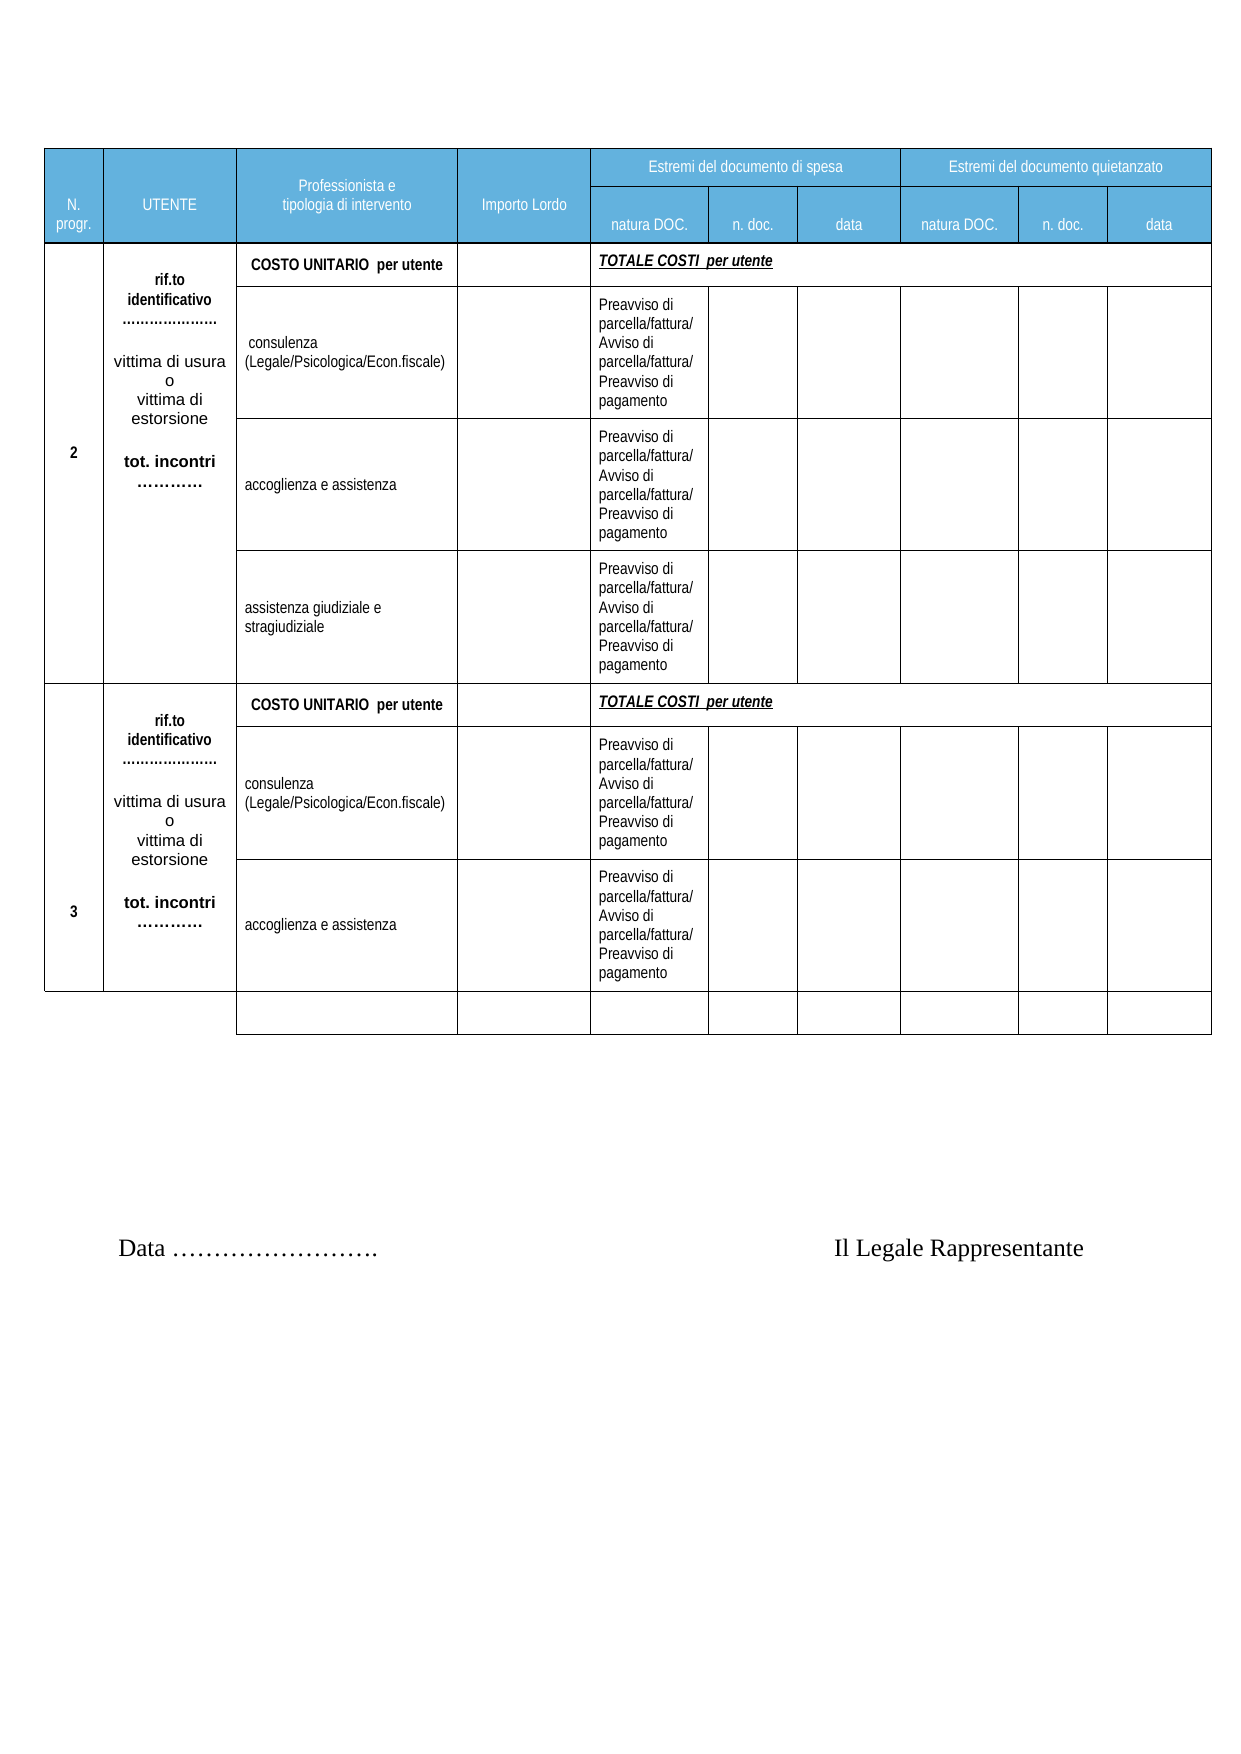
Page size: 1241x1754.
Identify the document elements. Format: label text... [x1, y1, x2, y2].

table_cell COSTO UNITARIO per utente [237, 244, 457, 286]
table_header Professionista e tipologia di intervento [237, 149, 457, 242]
table_cell [458, 244, 590, 286]
table_cell Preavviso di parcella/fattura/Avviso di parcella/fattura/ Preavviso di pagamento [591, 860, 708, 991]
table_cell Preavviso di parcella/fattura/Avviso di parcella/fattura/ Preavviso di pagamento [591, 287, 708, 418]
table_cell [591, 992, 708, 1034]
table_cell [901, 727, 1018, 858]
table_cell [901, 419, 1018, 550]
table_cell [1019, 860, 1107, 991]
table_cell [458, 419, 590, 550]
table_cell [458, 551, 590, 682]
table_cell [458, 727, 590, 858]
table_cell [1019, 992, 1107, 1034]
table_cell [901, 551, 1018, 682]
table_cell [709, 860, 797, 991]
table_cell TOTALE COSTI per utente [591, 244, 1211, 286]
table_cell [798, 551, 900, 682]
table_cell [798, 727, 900, 858]
table_cell assistenza giudiziale e stragiudiziale [237, 551, 457, 682]
table_cell n. doc. [1019, 187, 1107, 242]
table_cell [458, 684, 590, 726]
table_cell [1019, 287, 1107, 418]
table_cell [458, 992, 590, 1034]
table_cell [1019, 419, 1107, 550]
table_cell [1108, 992, 1211, 1034]
text Data ……………………. Il Legale Rappresentante [118, 1233, 1122, 1262]
table_cell natura DOC. [591, 187, 708, 242]
table_header Estremi del documento di spesa [591, 149, 900, 186]
table_cell Preavviso di parcella/fattura/Avviso di parcella/fattura/ Preavviso di pagamento [591, 419, 708, 550]
table_cell 2 [45, 244, 103, 682]
table_cell [458, 287, 590, 418]
table_cell consulenza (Legale/Psicologica/Econ.fiscale) [237, 727, 457, 858]
table_cell [1108, 419, 1211, 550]
table_cell natura DOC. [901, 187, 1018, 242]
table_cell [798, 287, 900, 418]
table_cell [901, 287, 1018, 418]
table_cell [709, 727, 797, 858]
table_cell consulenza (Legale/Psicologica/Econ.fiscale) [237, 287, 457, 418]
table_cell [798, 992, 900, 1034]
table_cell accoglienza e assistenza [237, 860, 457, 991]
table_cell [901, 992, 1018, 1034]
table_cell data [1108, 187, 1211, 242]
table_header Importo Lordo [458, 149, 590, 242]
table_header Estremi del documento quietanzato [901, 149, 1211, 186]
table_cell [709, 287, 797, 418]
table_cell [1019, 551, 1107, 682]
table_cell rif.to identificativo ………………… vittima di usura o vittima di estorsione tot. incontri ………… [104, 244, 236, 682]
table_cell [458, 860, 590, 991]
table_cell [709, 992, 797, 1034]
table_cell TOTALE COSTI per utente [591, 684, 1211, 726]
table_cell Preavviso di parcella/fattura/Avviso di parcella/fattura/ Preavviso di pagamento [591, 551, 708, 682]
table_cell [1108, 727, 1211, 858]
table_cell [798, 860, 900, 991]
table_header N. progr. [45, 149, 103, 242]
table_cell [1019, 727, 1107, 858]
table_cell [709, 419, 797, 550]
table_cell Preavviso di parcella/fattura/Avviso di parcella/fattura/ Preavviso di pagamento [591, 727, 708, 858]
table_cell [1108, 287, 1211, 418]
table_header UTENTE [104, 149, 236, 242]
table_cell [901, 860, 1018, 991]
table_cell [798, 419, 900, 550]
table_cell [1108, 860, 1211, 991]
table_cell 3 [45, 684, 103, 991]
table_cell [237, 992, 457, 1034]
table_cell n. doc. [709, 187, 797, 242]
table_cell accoglienza e assistenza [237, 419, 457, 550]
table_cell COSTO UNITARIO per utente [237, 684, 457, 726]
table_cell data [798, 187, 900, 242]
table_cell rif.to identificativo ………………… vittima di usura o vittima di estorsione tot. incontri ………… [104, 684, 236, 991]
table_cell [709, 551, 797, 682]
table_cell [1108, 551, 1211, 682]
